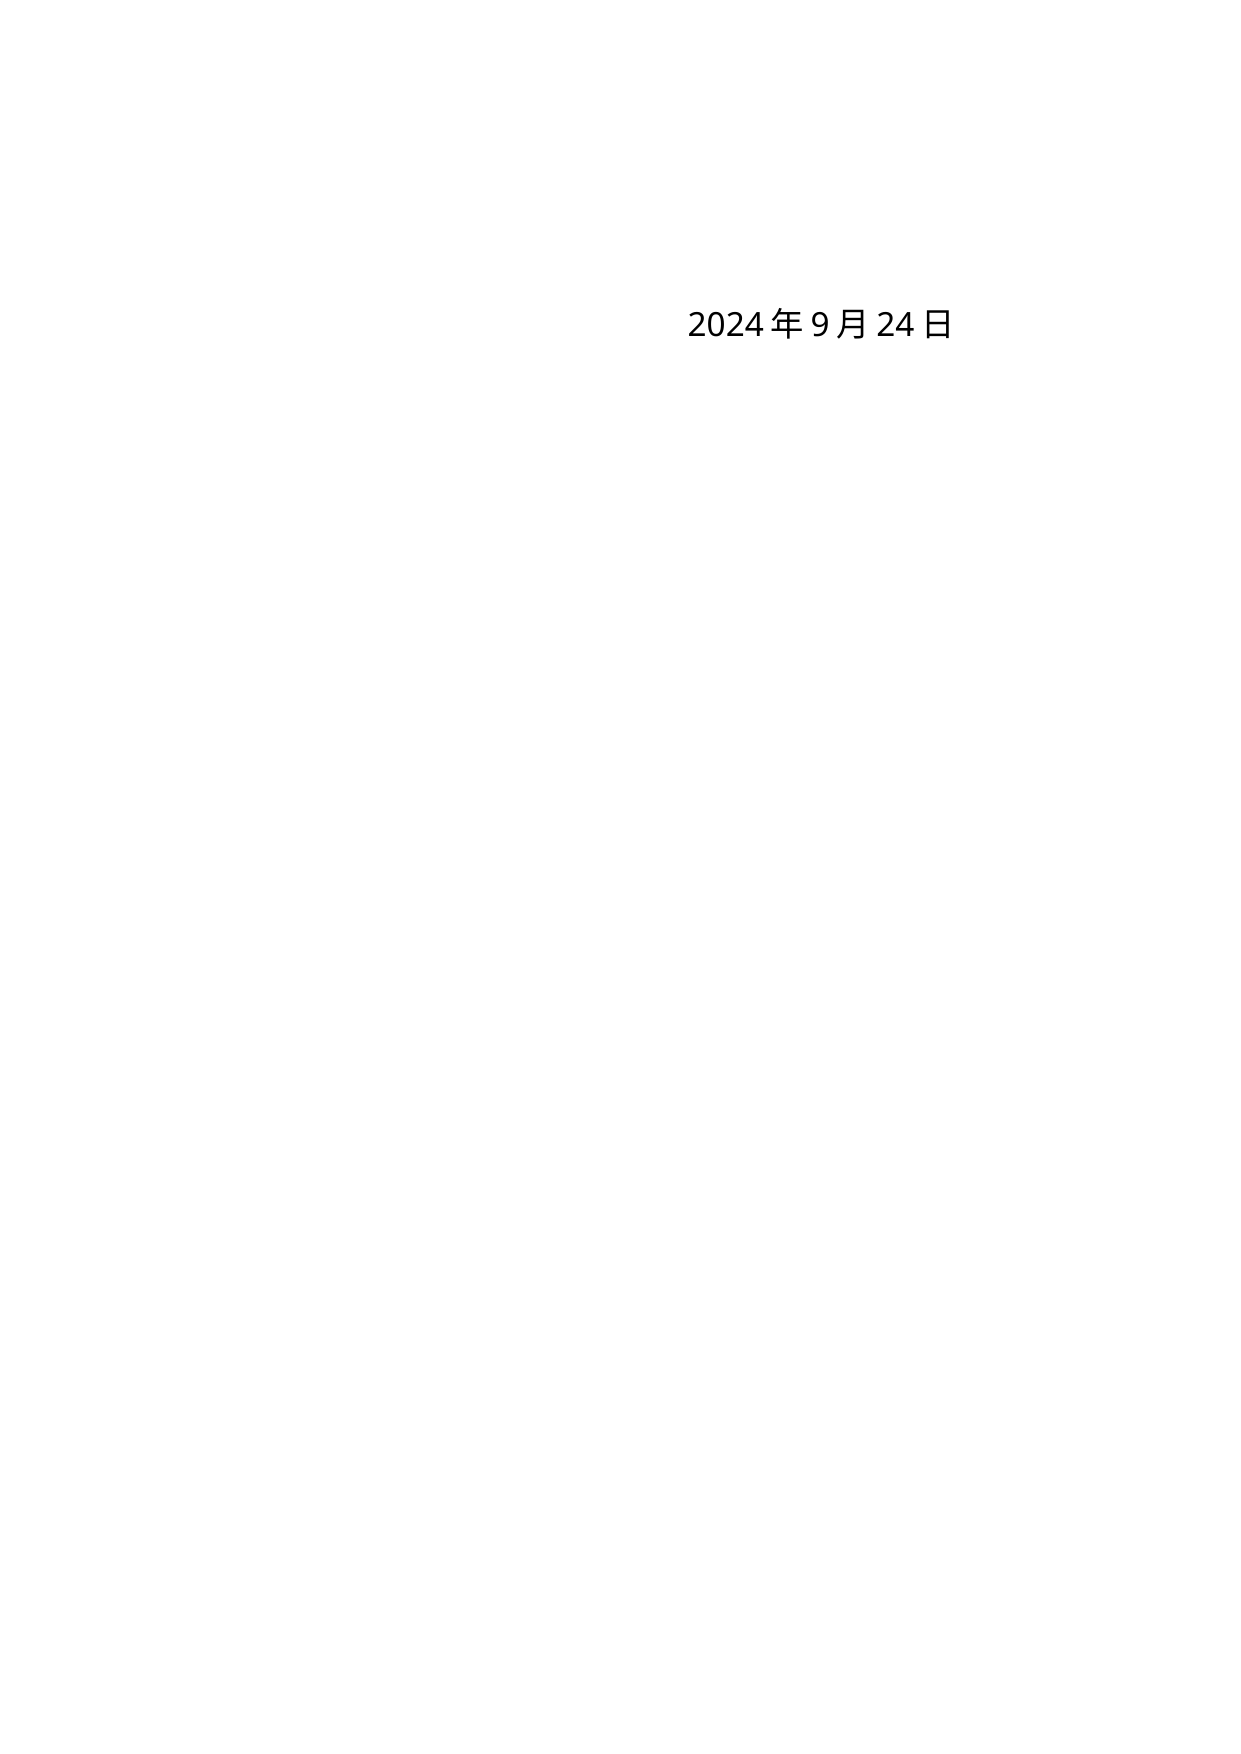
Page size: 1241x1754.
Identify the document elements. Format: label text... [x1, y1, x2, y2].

text 2024年9月24日 [187, 298, 1053, 347]
